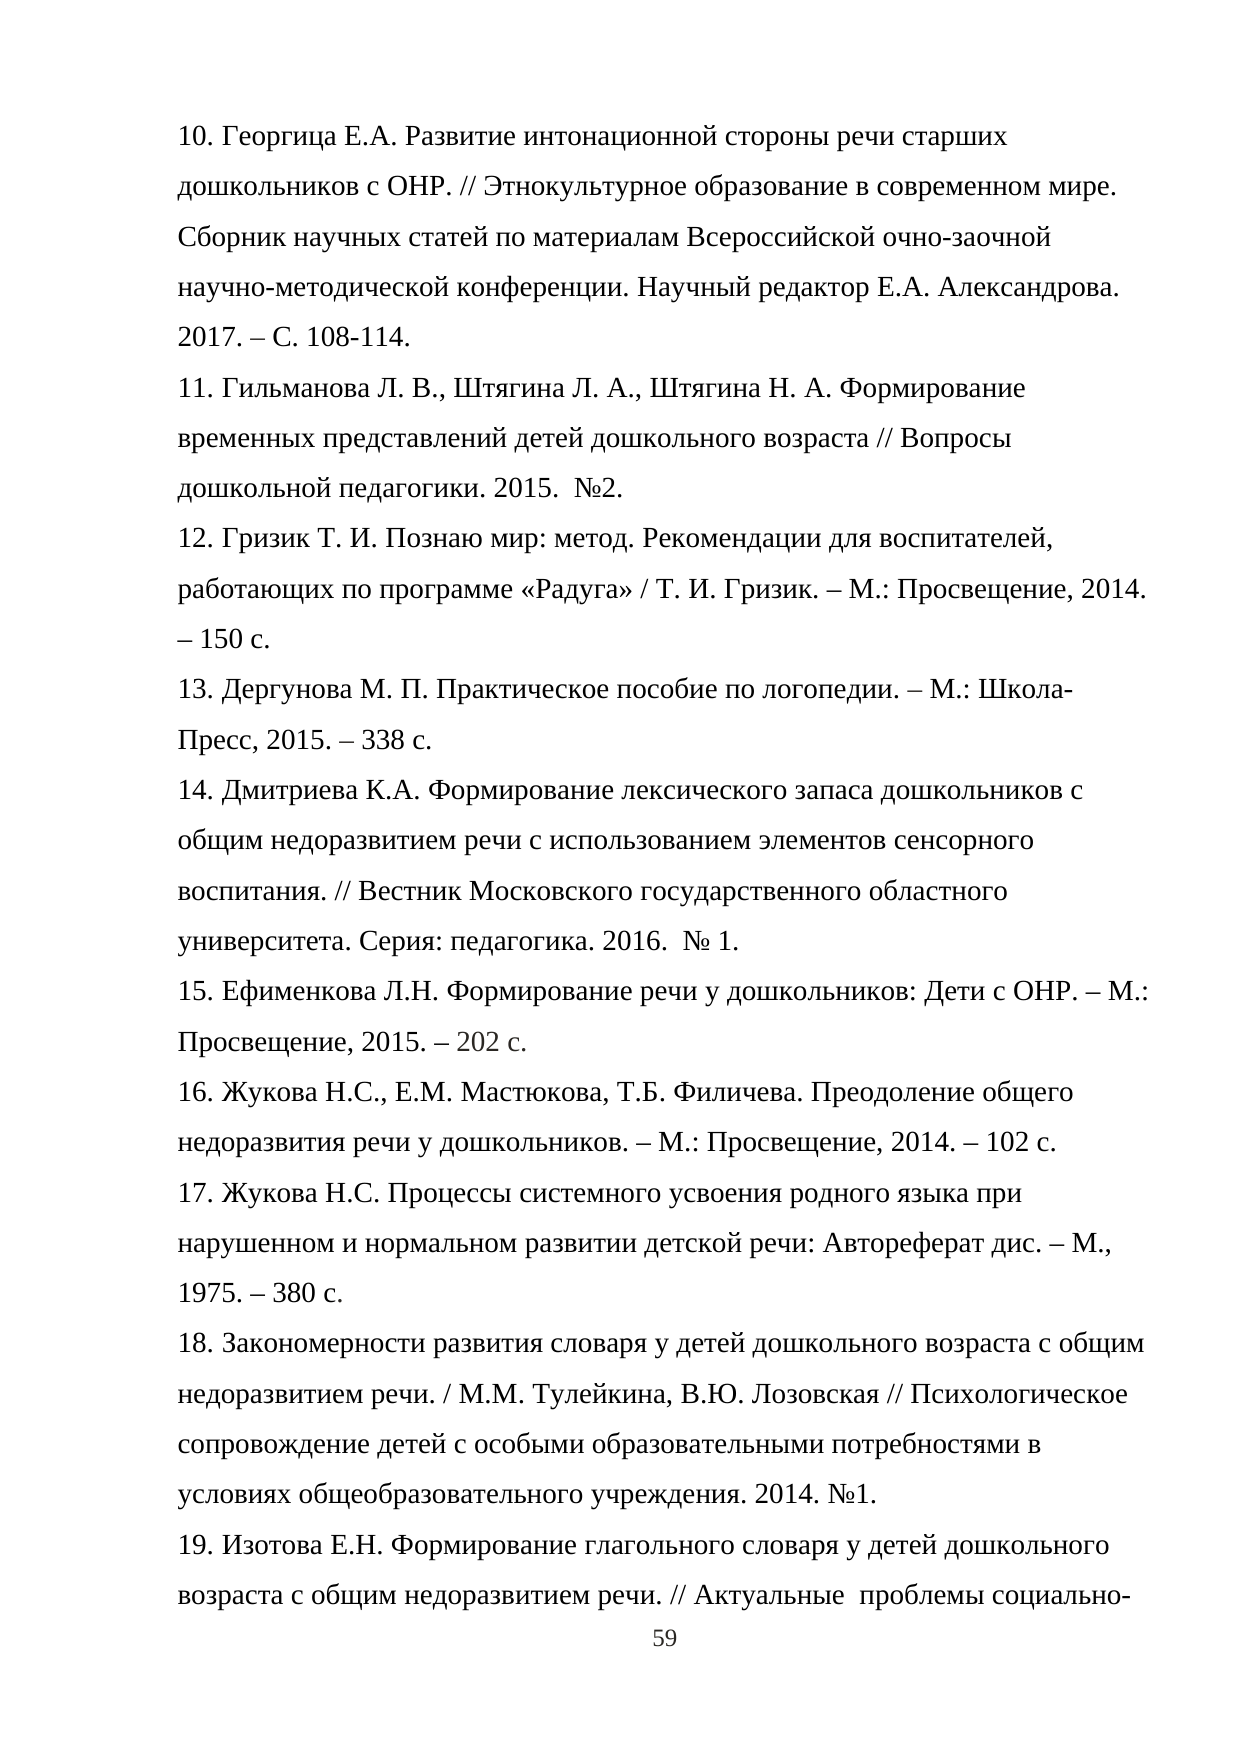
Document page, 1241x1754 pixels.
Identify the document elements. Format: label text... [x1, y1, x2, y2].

list Жукова Н.С., Е.М. Мастюкова, Т.Б. Филичева. Преодоление общего недоразвития речи у дошкольников. – М.: Просвещение, 2014. – 102 с. [177, 1074, 1152, 1158]
list Дергунова М. П. Практическое пособие по логопедии. – М.: Школа-Пресс, 2015. – 338 с. [177, 672, 1152, 755]
list Георгица Е.А. Развитие интонационной стороны речи старших дошкольников с ОНР. // Этнокультурное образование в современном мире. Сборник научных статей по материалам Всероссийской очно-заочной научно-методической конференции. Научный редактор Е.А. Александрова. 2017. – С. 108-114. [177, 118, 1152, 353]
list Закономерности развития словаря у детей дошкольного возраста с общим недоразвитием речи. / М.М. Тулейкина, В.Ю. Лозовская // Психологическое сопровождение детей с особыми образовательными потребностями в условиях общеобразовательного учреждения. 2014. №1. [177, 1326, 1152, 1510]
list Гризик Т. И. Познаю мир: метод. Рекомендации для воспитателей, работающих по программе «Радуга» / Т. И. Гризик. – М.: Просвещение, 2014. – 150 с. [177, 521, 1152, 655]
list Гильманова Л. В., Штягина Л. А., Штягина Н. А. Формирование временных представлений детей дошкольного возраста // Вопросы дошкольной педагогики. 2015. №2. [177, 370, 1152, 504]
list Дмитриева К.А. Формирование лексического запаса дошкольников с общим недоразвитием речи с использованием элементов сенсорного воспитания. // Вестник Московского государственного областного университета. Серия: педагогика. 2016. № 1. [177, 772, 1152, 957]
list Ефименкова Л.Н. Формирование речи у дошкольников: Дети с ОНР. – М.: Просвещение, 2015. – 202 с. [177, 973, 1152, 1057]
list Жукова Н.С. Процессы системного усвоения родного языка при нарушенном и нормальном развитии детской речи: Автореферат дис. – М., 1975. – 380 с. [177, 1175, 1152, 1309]
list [177, 1527, 1152, 1611]
